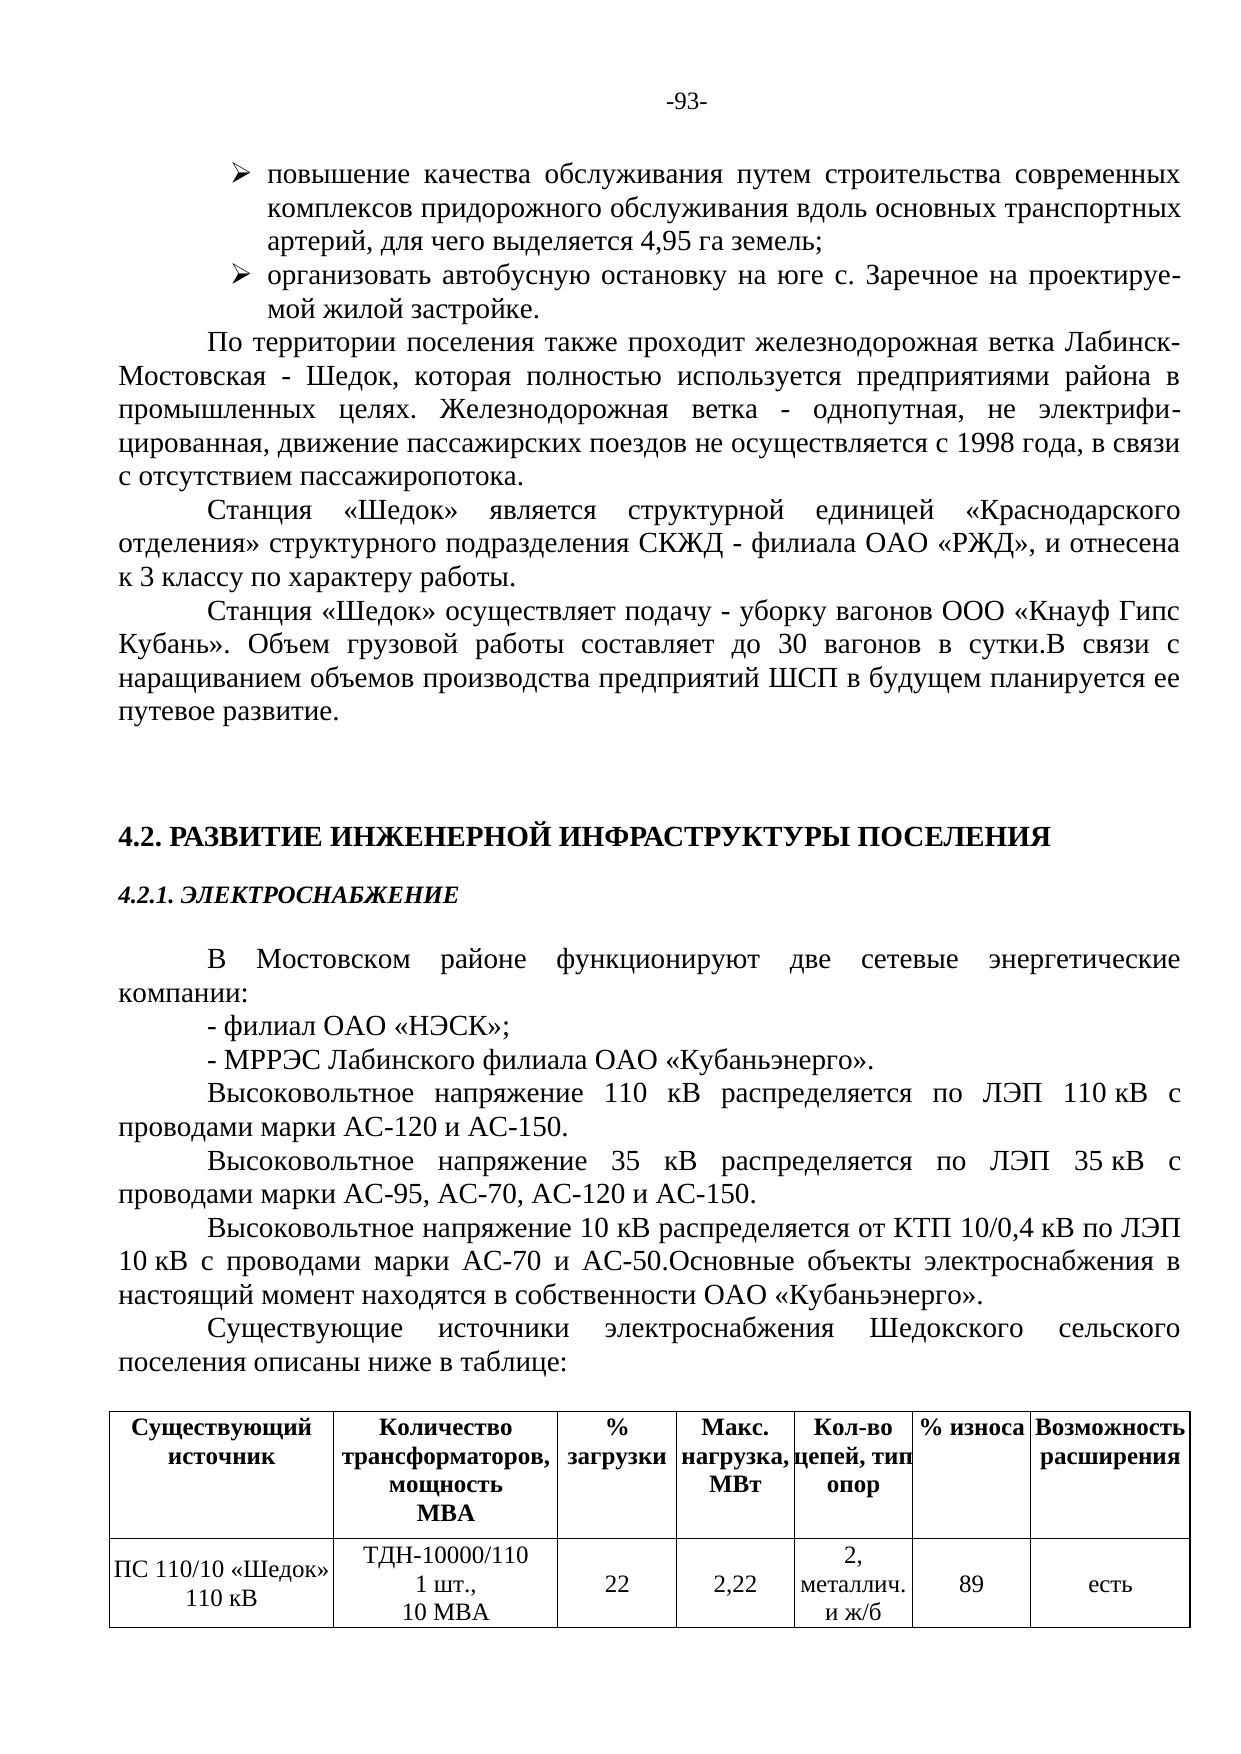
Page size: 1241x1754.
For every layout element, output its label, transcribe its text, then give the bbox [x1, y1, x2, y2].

text - филиал ОАО «НЭСК»; [118, 1008, 1181, 1042]
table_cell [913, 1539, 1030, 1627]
text Станция «Шедок» осуществляет подачу - уборку вагонов ООО «Кнауф Гипс Кубань». Объем грузовой работы составляет до 30 вагонов в сутки.В связи с наращиванием объемов производства предприятий ШСП в будущем планируется ее путевое развитие. [118, 593, 1181, 727]
text Существующие источники электроснабжения Шедокского сельского поселения описаны ниже в таблице: [118, 1310, 1181, 1377]
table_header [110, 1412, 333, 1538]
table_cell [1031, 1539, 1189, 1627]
subtitle 4.2.1. ЭЛЕКТРОСНАБЖЕНИЕ [118, 880, 1181, 909]
text Высоковольтное напряжение 35 кВ распределяется по ЛЭП 35 кВ с проводами марки АС-95, АС-70, АС-120 и АС-150. [118, 1143, 1181, 1210]
text - МРРЭС Лабинского филиала ОАО «Кубаньэнерго». [118, 1042, 1181, 1076]
text Высоковольтное напряжение 110 кВ распределяется по ЛЭП 110 кВ с проводами марки АС-120 и АС-150. [118, 1076, 1181, 1143]
text Высоковольтное напряжение 10 кВ распределяется от КТП 10/0,4 кВ по ЛЭП 10 кВ с проводами марки АС-70 и АС-50.Основные объекты электроснабжения в настоящий момент находятся в собственности ОАО «Кубаньэнерго». [118, 1210, 1181, 1310]
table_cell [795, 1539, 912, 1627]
subtitle 4.2. РАЗВИТИЕ ИНЖЕНЕРНОЙ ИНФРАСТРУКТУРЫ ПОСЕЛЕНИЯ [118, 819, 1181, 852]
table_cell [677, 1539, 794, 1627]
list организовать автобусную остановку на юге с. Заречное на проектируемой жилой застройке. [229, 257, 1181, 324]
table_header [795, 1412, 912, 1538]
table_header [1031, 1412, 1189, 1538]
text Станция «Шедок» является структурной единицей «Краснодарского отделения» структурного подразделения СКЖД - филиала ОАО «РЖД», и отнесена к 3 классу по характеру работы. [118, 492, 1181, 593]
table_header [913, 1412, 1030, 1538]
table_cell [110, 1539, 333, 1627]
text В Мостовском районе функционируют две сетевые энергетические компании: [118, 941, 1181, 1008]
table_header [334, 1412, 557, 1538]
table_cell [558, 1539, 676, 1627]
text По территории поселения также проходит железнодорожная ветка Лабинск-Мостовская - Шедок, которая полностью используется предприятиями района в промышленных целях. Железнодорожная ветка - однопутная, не электрифицированная, движение пассажирских поездов не осуществляется с 1998 года, в связи с отсутствием пассажиропотока. [118, 324, 1181, 492]
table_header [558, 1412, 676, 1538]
list повышение качества обслуживания путем строительства современных комплексов придорожного обслуживания вдоль основных транспортных артерий, для чего выделяется 4,95 га земель; [229, 156, 1181, 257]
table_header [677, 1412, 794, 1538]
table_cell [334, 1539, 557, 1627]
